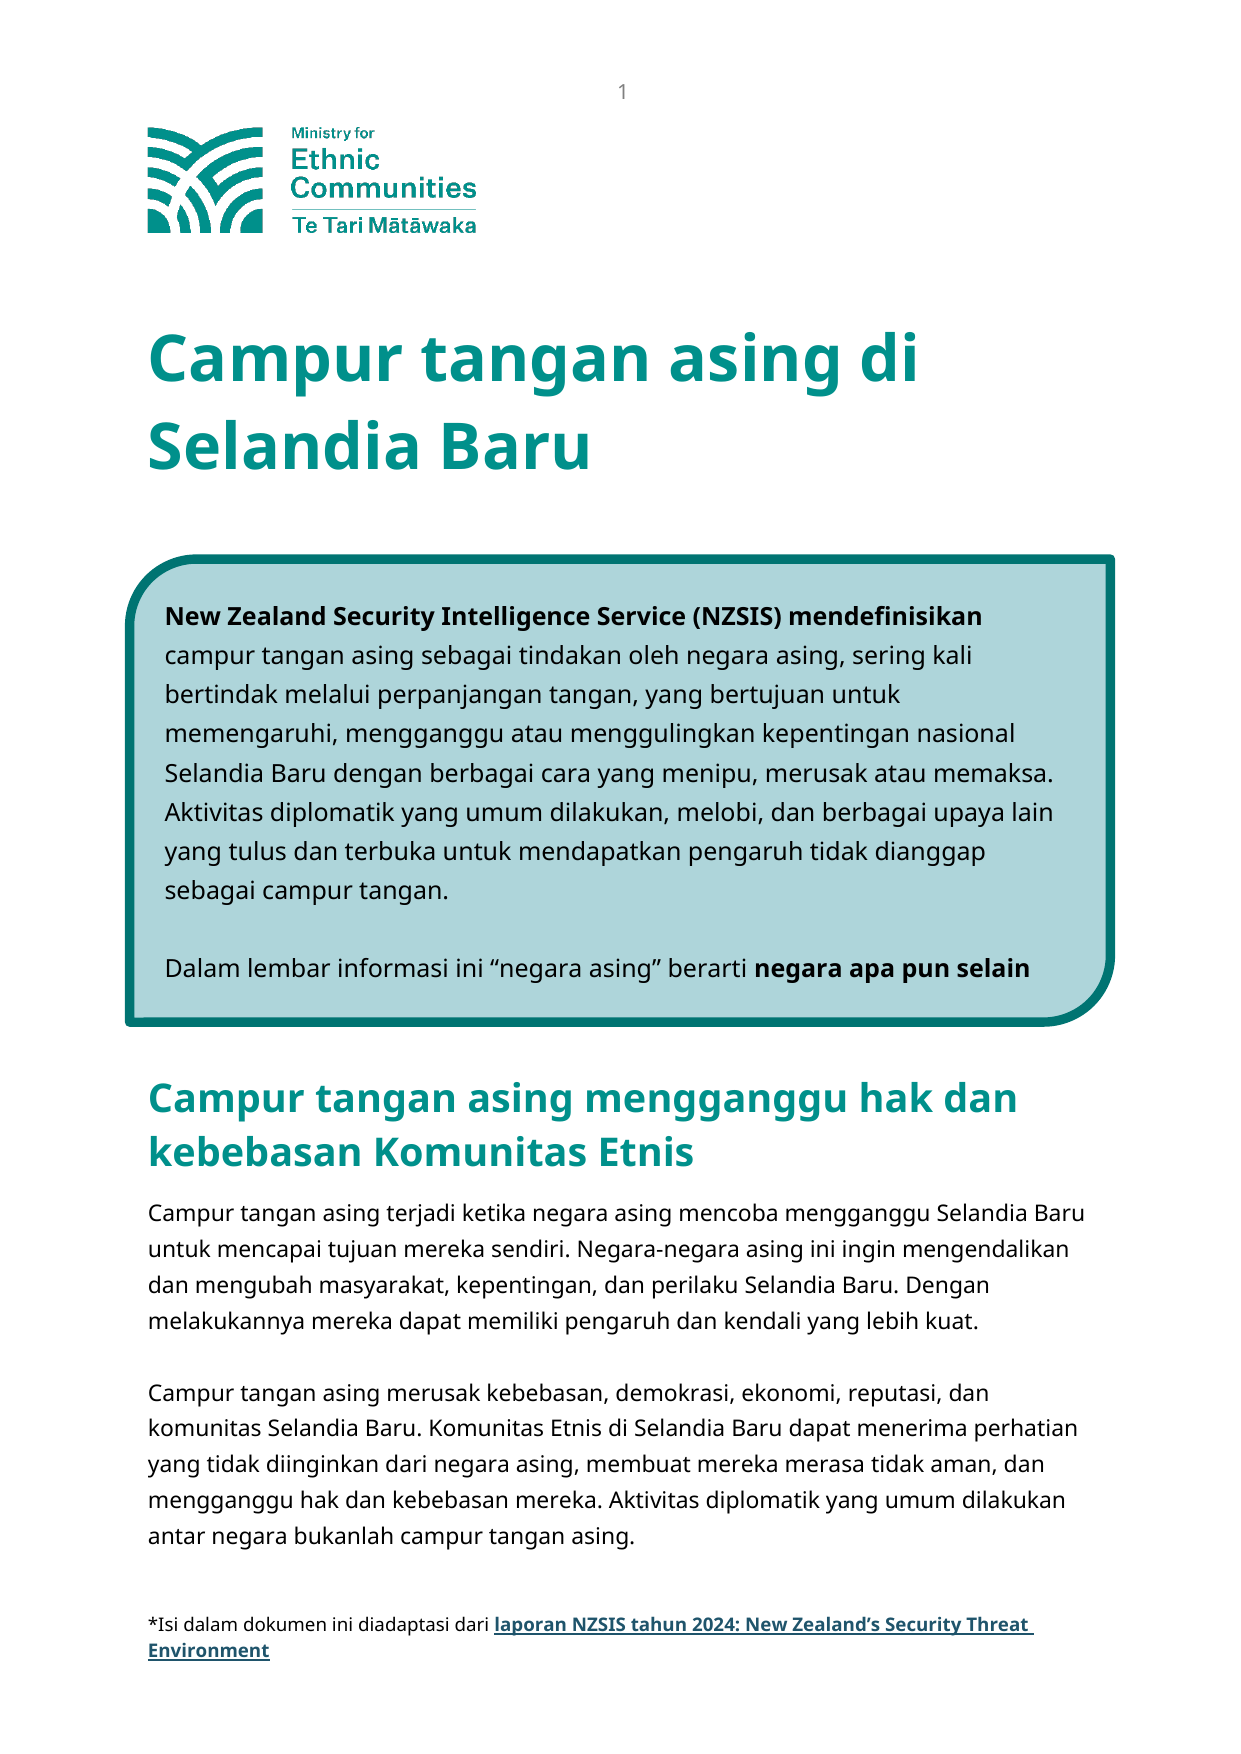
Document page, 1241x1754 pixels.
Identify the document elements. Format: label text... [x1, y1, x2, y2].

picture [127, 107, 492, 251]
text Campur tangan asing terjadi ketika negara asing mencoba mengganggu Selandia Baru untuk mencapai tujuan mereka sendiri. Negara-negara asing ini ingin mengendalikan dan mengubah masyarakat, kepentingan, dan perilaku Selandia Baru. Dengan melakukannya mereka dapat memiliki pengaruh dan kendali yang lebih kuat. [148, 1197, 1092, 1336]
text Campur tangan asing merusak kebebasan, demokrasi, ekonomi, reputasi, dan komunitas Selandia Baru. Komunitas Etnis di Selandia Baru dapat menerima perhatian yang tidak diinginkan dari negara asing, membuat mereka merasa tidak aman, dan mengganggu hak dan kebebasan mereka. Aktivitas diplomatik yang umum dilakukan antar negara bukanlah campur tangan asing. [148, 1376, 1092, 1551]
text Campur tangan asing mengganggu hak dan kebebasan Komunitas Etnis [148, 1070, 1092, 1178]
text Campur tangan asing di Selandia Baru [148, 148, 1092, 488]
